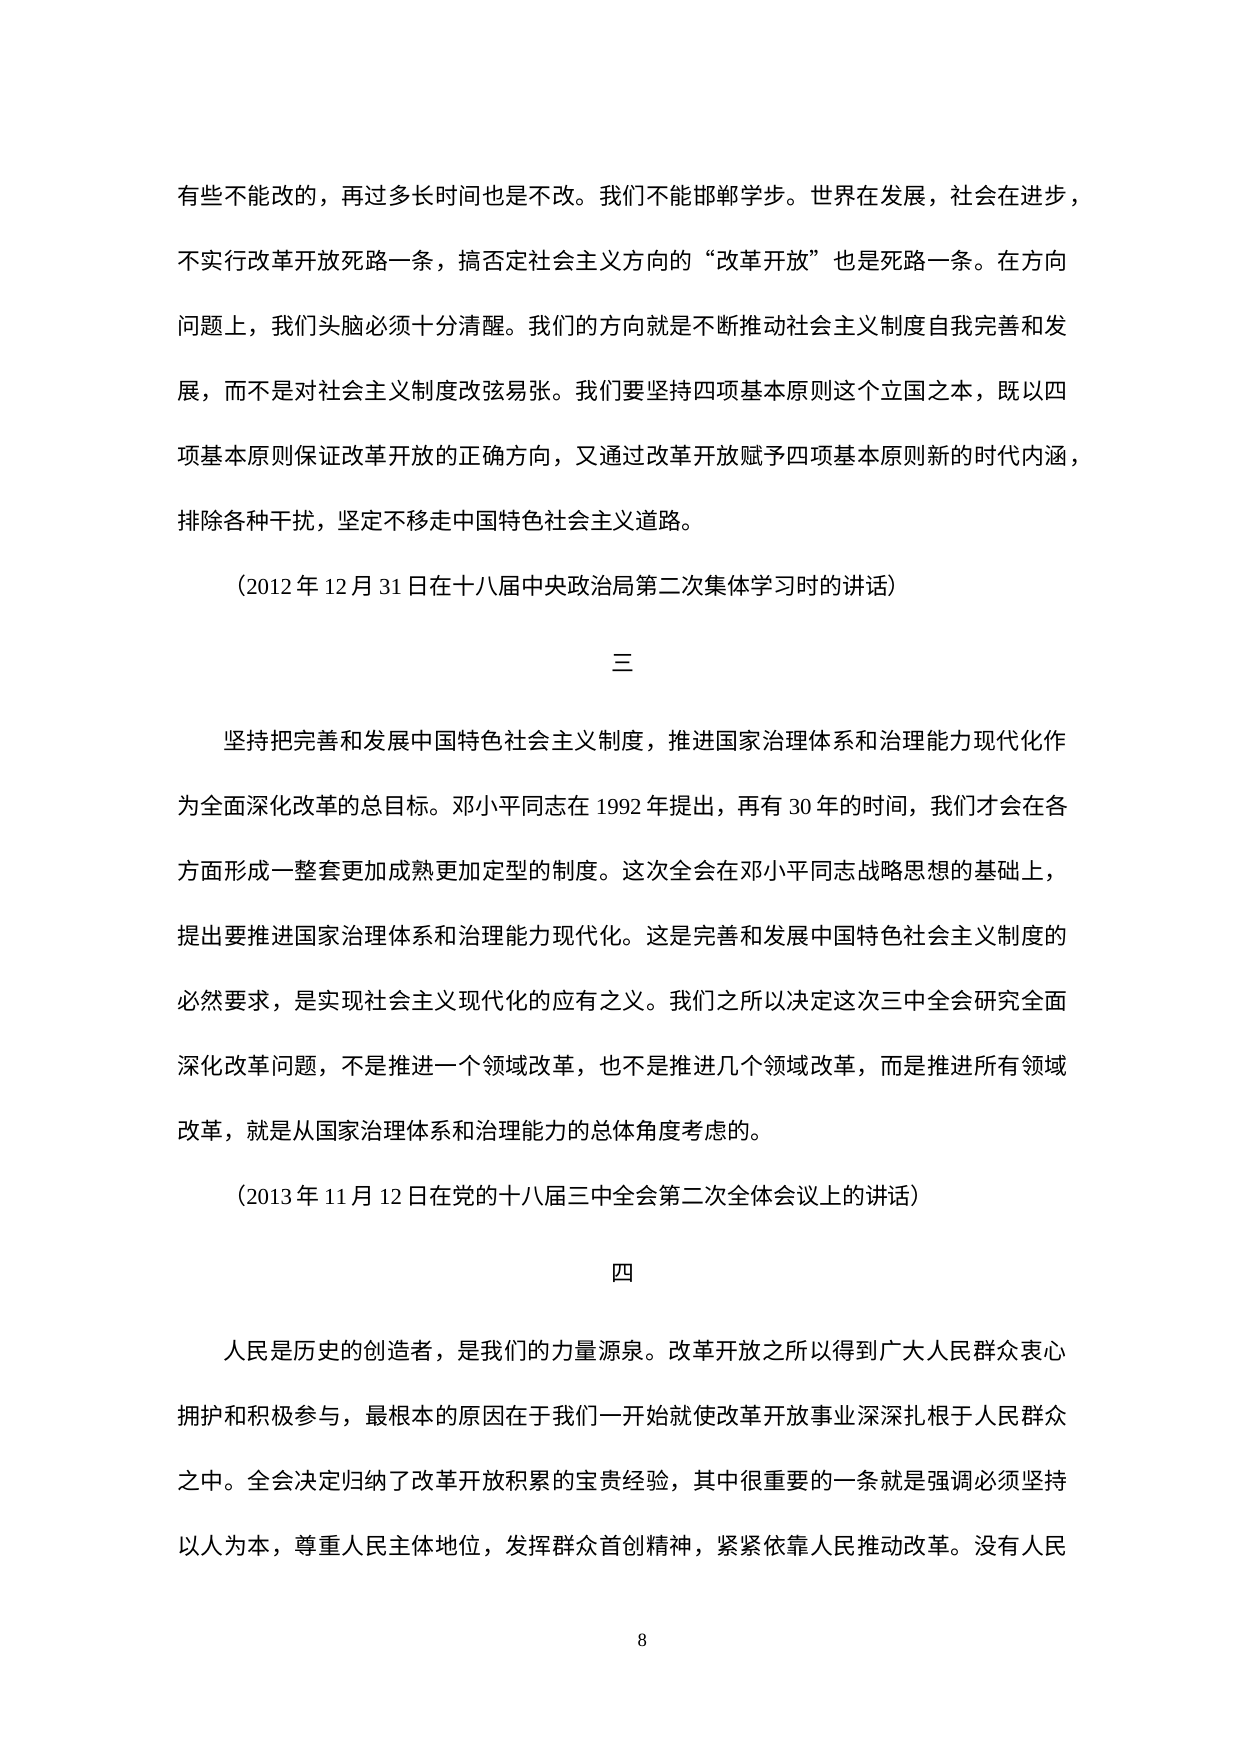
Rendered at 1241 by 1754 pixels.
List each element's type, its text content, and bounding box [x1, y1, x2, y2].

text 三 [177, 629, 1069, 694]
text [177, 162, 1069, 552]
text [177, 1317, 1069, 1577]
text 四 [177, 1239, 1069, 1304]
text 坚持把完善和发展中国特色社会主义制度，推进国家治理体系和治理能力现代化作为全面深化改革的总目标。邓小平同志在1992年提出，再有30年的时间，我们才会在各方面形成一整套更加成熟更加定型的制度。这次全会在邓小平同志战略思想的基础上，提出要推进国家治理体系和治理能力现代化。这是完善和发展中国特色社会主义制度的必然要求，是实现社会主义现代化的应有之义。我们之所以决定这次三中全会研究全面深化改革问题，不是推进一个领域改革，也不是推进几个领域改革，而是推进所有领域改革，就是从国家治理体系和治理能力的总体角度考虑的。 [177, 707, 1069, 1162]
text （2012年12月31日在十八届中央政治局第二次集体学习时的讲话） [177, 552, 1069, 617]
text （2013年11月12日在党的十八届三中全会第二次全体会议上的讲话） [177, 1162, 1069, 1227]
